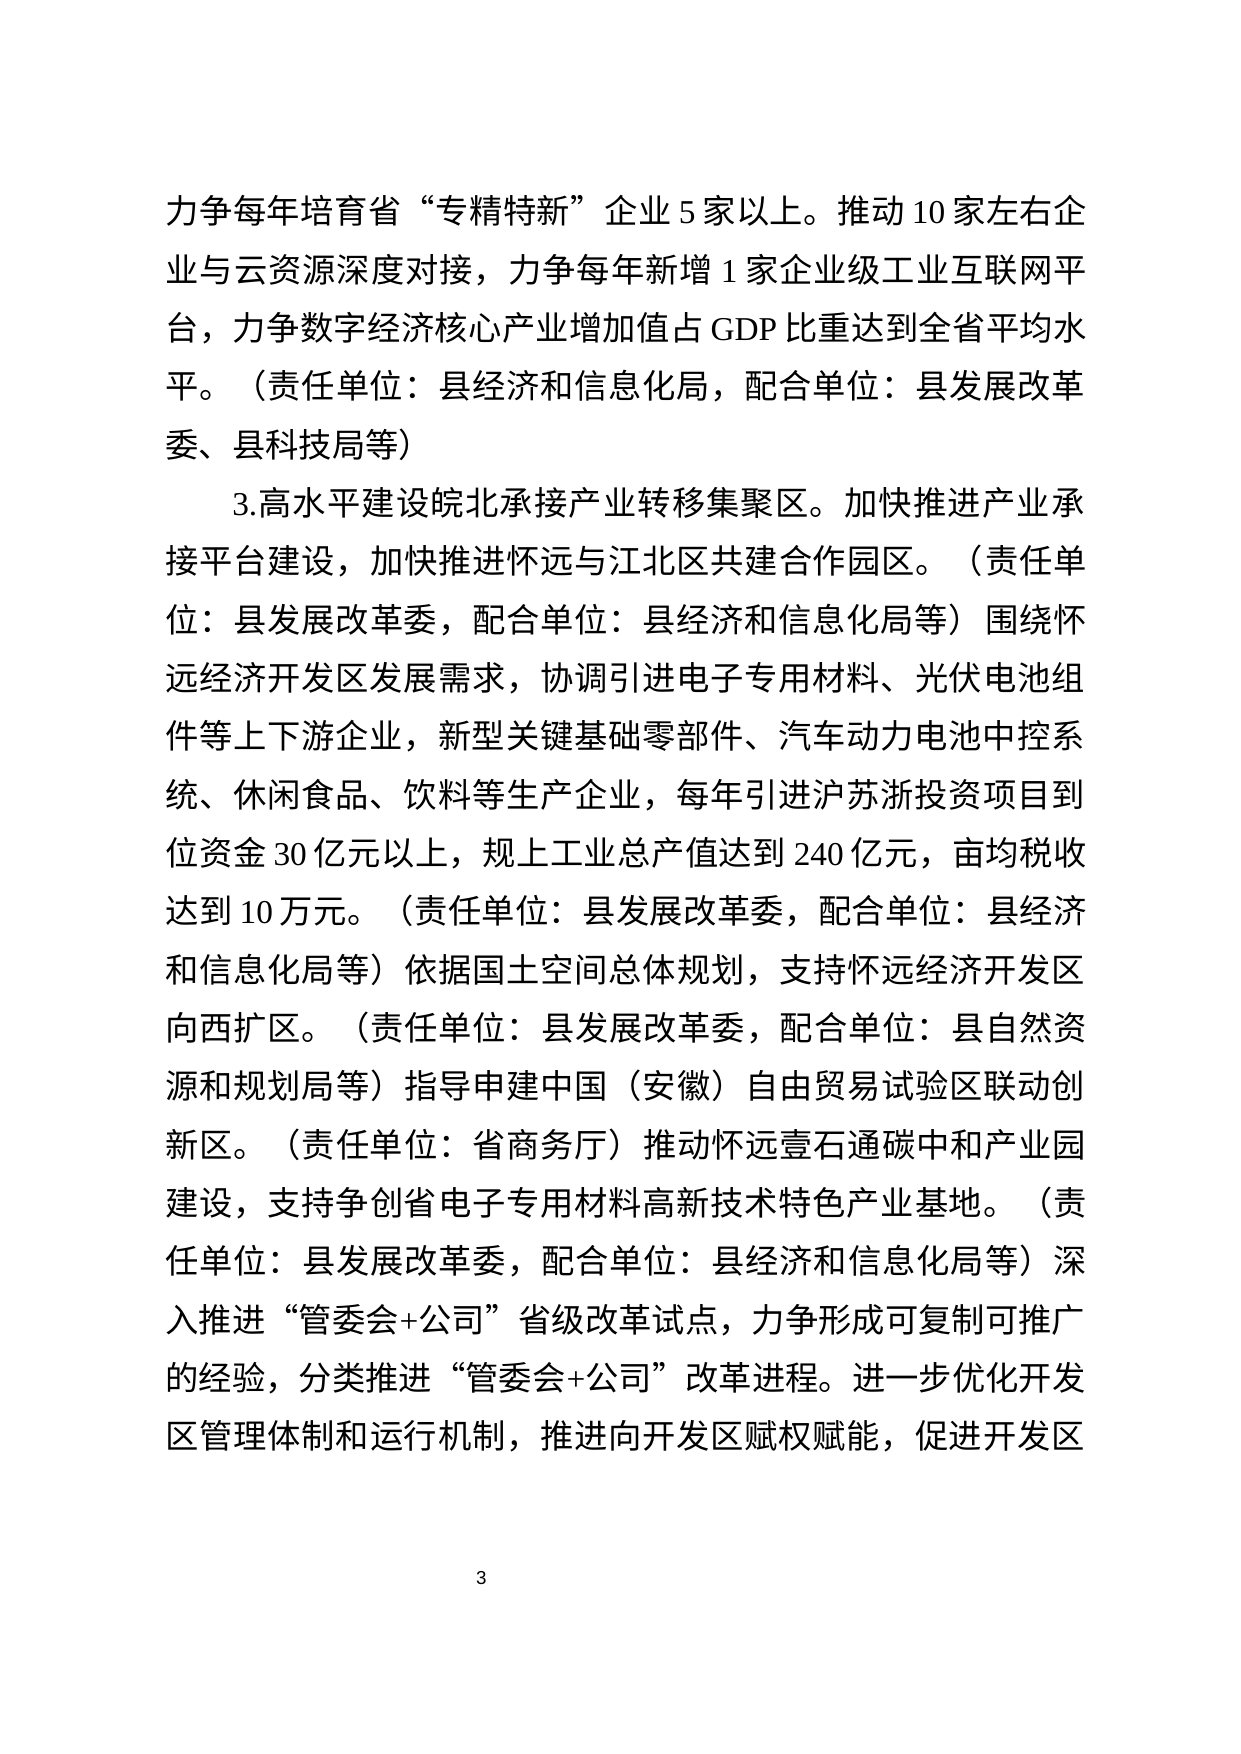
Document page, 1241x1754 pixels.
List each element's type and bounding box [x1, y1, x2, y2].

text [165, 177, 1087, 469]
text [165, 469, 1087, 1461]
